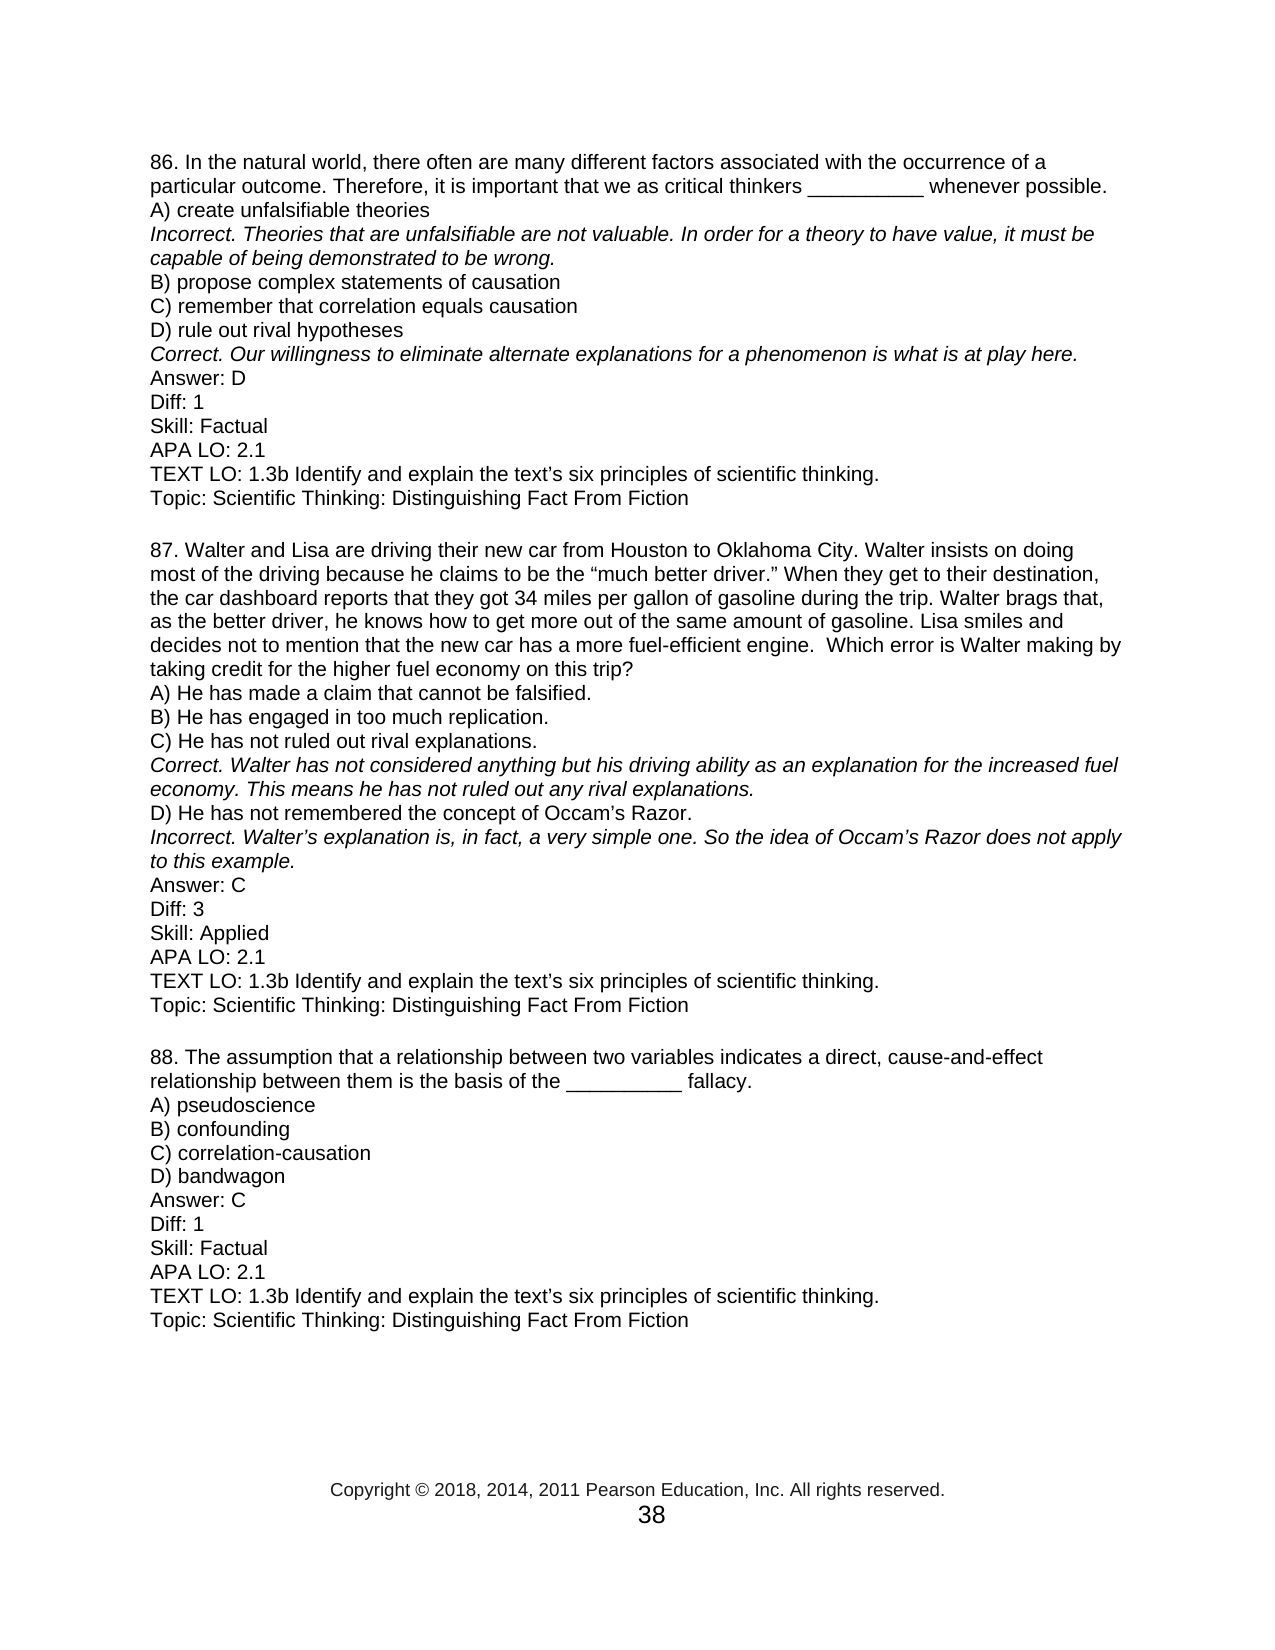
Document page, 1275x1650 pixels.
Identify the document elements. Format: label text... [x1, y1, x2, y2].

text Answer: C [150, 1188, 1125, 1212]
text APA LO: 2.1 [150, 945, 1125, 969]
text APA LO: 2.1 [150, 1260, 1125, 1284]
text 88. The assumption that a relationship between two variables indicates a direct, cause-and-effect relationship between them is the basis of the __________ fallacy. [150, 1044, 1125, 1092]
text 87. Walter and Lisa are driving their new car from Houston to Oklahoma City. Walter insists on doing most of the driving because he claims to be the “much better driver.” When they get to their destination, the car dashboard reports that they got 34 miles per gallon of gasoline during the trip. Walter brags that, as the better driver, he knows how to get more out of the same amount of gasoline. Lisa smiles and decides not to mention that the new car has a more fuel-efficient engine. Which error is Walter making by taking credit for the higher fuel economy on this trip? [150, 537, 1125, 681]
text Diff: 3 [150, 897, 1125, 921]
text Answer: C [150, 873, 1125, 897]
text B) propose complex statements of causation [150, 270, 1125, 294]
text Diff: 1 [150, 1212, 1125, 1236]
text C) remember that correlation equals causation [150, 294, 1125, 318]
text APA LO: 2.1 [150, 437, 1125, 461]
text Skill: Factual [150, 1236, 1125, 1260]
text Answer: D [150, 366, 1125, 389]
text Topic: Scientific Thinking: Distinguishing Fact From Fiction [150, 485, 1125, 509]
text Skill: Factual [150, 413, 1125, 437]
text A) create unfalsifiable theories [150, 198, 1125, 222]
text TEXT LO: 1.3b Identify and explain the text’s six principles of scientific thinking. [150, 461, 1125, 485]
text 86. In the natural world, there often are many different factors associated with the occurrence of a particular outcome. Therefore, it is important that we as critical thinkers __________ whenever possible. [150, 150, 1125, 198]
text B) confounding [150, 1116, 1125, 1140]
text Incorrect. Walter’s explanation is, in fact, a very simple one. So the idea of Occam’s Razor does not apply to this example. [150, 825, 1125, 873]
text A) He has made a claim that cannot be falsified. [150, 681, 1125, 705]
text D) He has not remembered the concept of Occam’s Razor. [150, 801, 1125, 825]
text C) He has not ruled out rival explanations. [150, 729, 1125, 753]
text Diff: 1 [150, 389, 1125, 413]
text Skill: Applied [150, 921, 1125, 945]
text TEXT LO: 1.3b Identify and explain the text’s six principles of scientific thinking. [150, 1284, 1125, 1308]
text Topic: Scientific Thinking: Distinguishing Fact From Fiction [150, 1308, 1125, 1332]
text Correct. Our willingness to eliminate alternate explanations for a phenomenon is what is at play here. [150, 342, 1125, 366]
text C) correlation-causation [150, 1140, 1125, 1164]
text Incorrect. Theories that are unfalsifiable are not valuable. In order for a theory to have value, it must be capable of being demonstrated to be wrong. [150, 222, 1125, 270]
text Topic: Scientific Thinking: Distinguishing Fact From Fiction [150, 993, 1125, 1017]
text A) pseudoscience [150, 1092, 1125, 1116]
text Correct. Walter has not considered anything but his driving ability as an explanation for the increased fuel economy. This means he has not ruled out any rival explanations. [150, 753, 1125, 801]
text TEXT LO: 1.3b Identify and explain the text’s six principles of scientific thinking. [150, 969, 1125, 993]
text D) bandwagon [150, 1164, 1125, 1188]
text B) He has engaged in too much replication. [150, 705, 1125, 729]
text D) rule out rival hypotheses [150, 318, 1125, 342]
